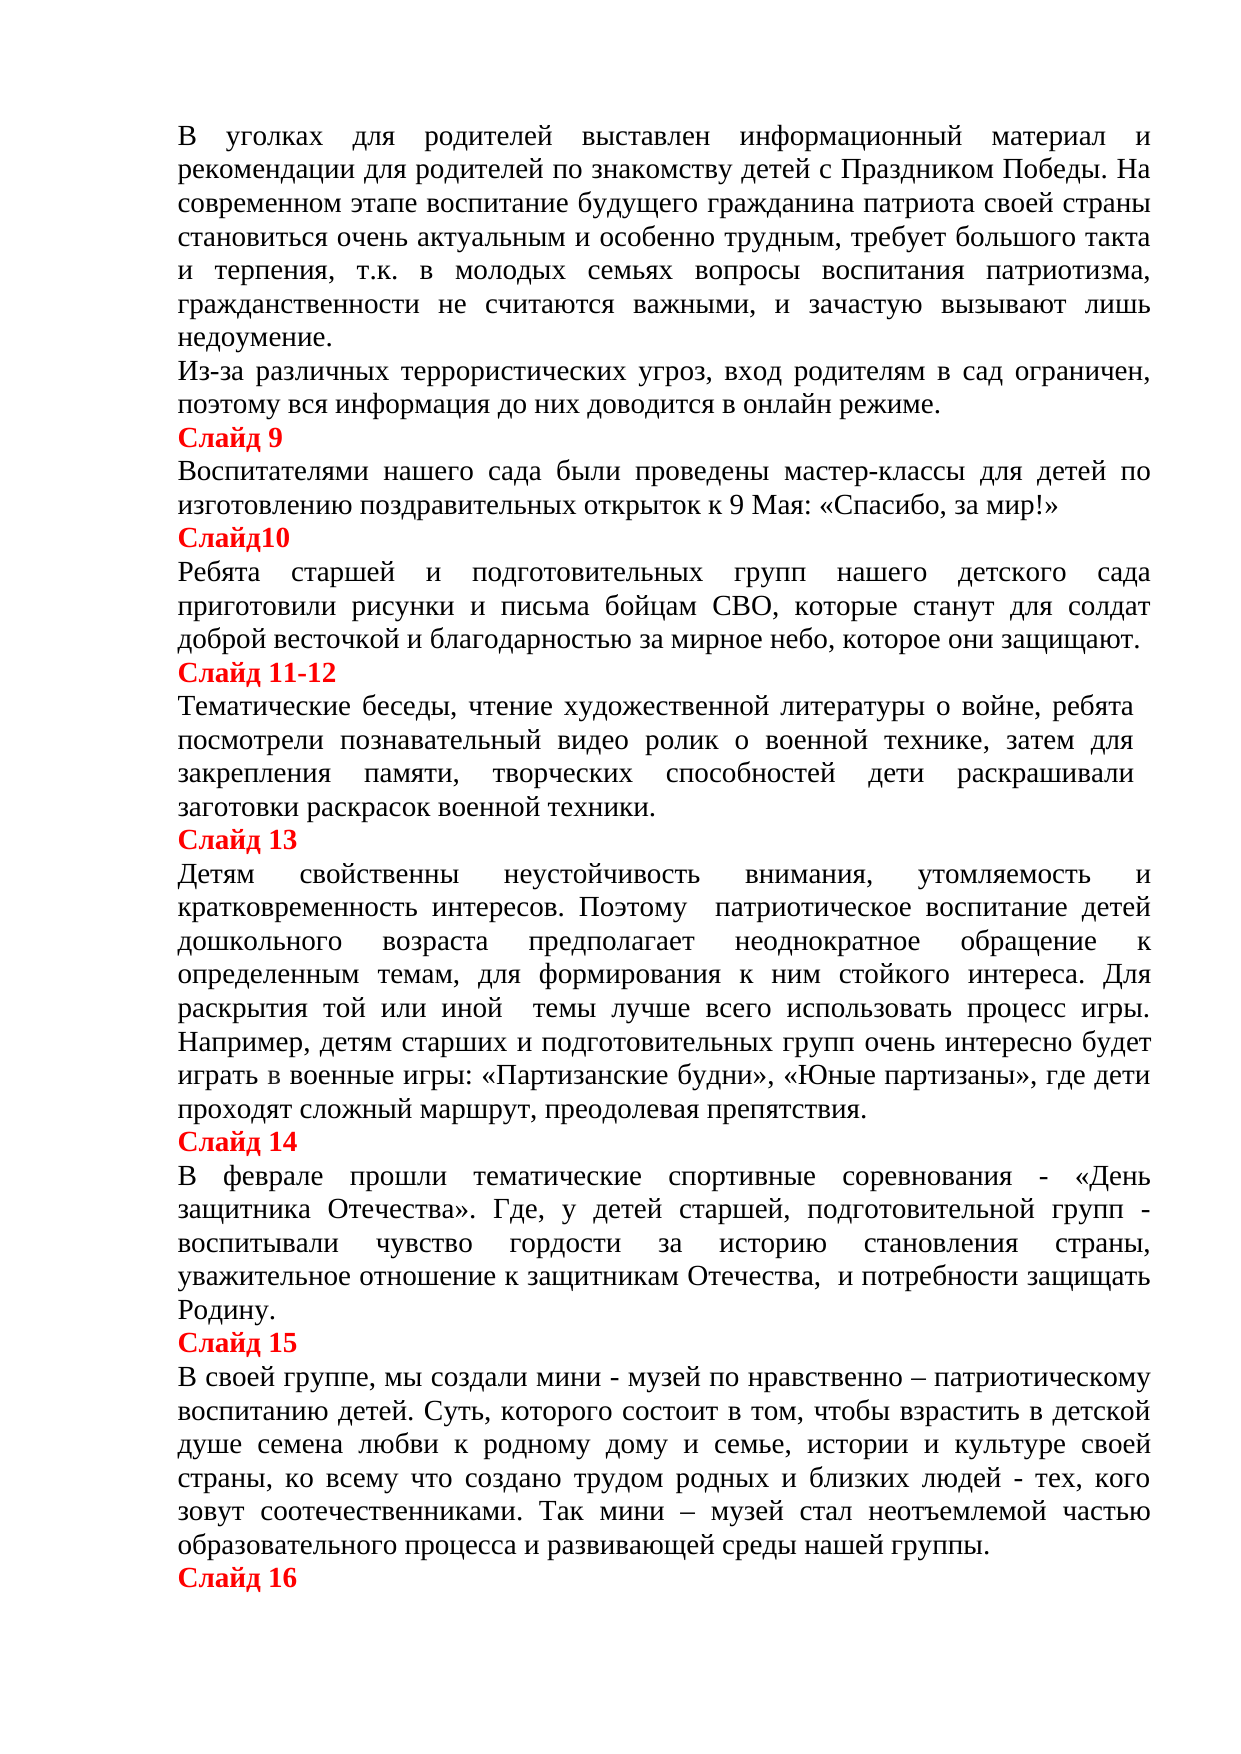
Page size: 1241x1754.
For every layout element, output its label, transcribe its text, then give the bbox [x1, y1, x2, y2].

text Из-за различных террористических угроз, вход родителям в сад ограничен, поэтому вся информация до них доводится в онлайн режиме. [177, 353, 1152, 420]
text Слайд 9 [177, 420, 1152, 453]
text Слайд 13 [177, 822, 1152, 856]
text Слайд 15 [177, 1326, 1152, 1359]
text В феврале прошли тематические спортивные соревнования - «День защитника Отечества». Где, у детей старшей, подготовительной групп - воспитывали чувство гордости за историю становления страны, уважительное отношение к защитникам Отечества, и потребности защищать Родину. [177, 1158, 1152, 1326]
text В уголках для родителей выставлен информационный материал и рекомендации для родителей по знакомству детей с Праздником Победы. На современном этапе воспитание будущего гражданина патриота своей страны становиться очень актуальным и особенно трудным, требует большого такта и терпения, т.к. в молодых семьях вопросы воспитания патриотизма, гражданственности не считаются важными, и зачастую вызывают лишь недоумение. [177, 118, 1152, 353]
text Слайд 14 [177, 1124, 1152, 1158]
text Слайд 16 [177, 1560, 1152, 1594]
text Слайд10 [177, 521, 1152, 554]
text Ребята старшей и подготовительных групп нашего детского сада приготовили рисунки и письма бойцам СВО, которые станут для солдат доброй весточкой и благодарностью за мирное небо, которое они защищают. [177, 554, 1152, 655]
text Тематические беседы, чтение художественной литературы о войне, ребята посмотрели познавательный видео ролик о военной технике, затем для закрепления памяти, творческих способностей дети раскрашивали заготовки раскрасок военной техники. [177, 688, 1135, 822]
text Детям свойственны неустойчивость внимания, утомляемость и кратковременность интересов. Поэтому патриотическое воспитание детей дошкольного возраста предполагает неоднократное обращение к определенным темам, для формирования к ним стойкого интереса. Для раскрытия той или иной темы лучше всего использовать процесс игры. Например, детям старших и подготовительных групп очень интересно будет играть в военные игры: «Партизанские будни», «Юные партизаны», где дети проходят сложный маршрут, преодолевая препятствия. [177, 856, 1152, 1124]
text Слайд 11-12 [177, 655, 1152, 688]
text В своей группе, мы создали мини - музей по нравственно – патриотическому воспитанию детей. Суть, которого состоит в том, чтобы взрастить в детской душе семена любви к родному дому и семье, истории и культуре своей страны, ко всему что создано трудом родных и близких людей - тех, кого зовут соотечественниками. Так мини – музей стал неотъемлемой частью образовательного процесса и развивающей среды нашей группы. [177, 1359, 1152, 1560]
text Воспитателями нашего сада были проведены мастер-классы для детей по изготовлению поздравительных открыток к 9 Мая: «Спасибо, за мир!» [177, 453, 1152, 521]
